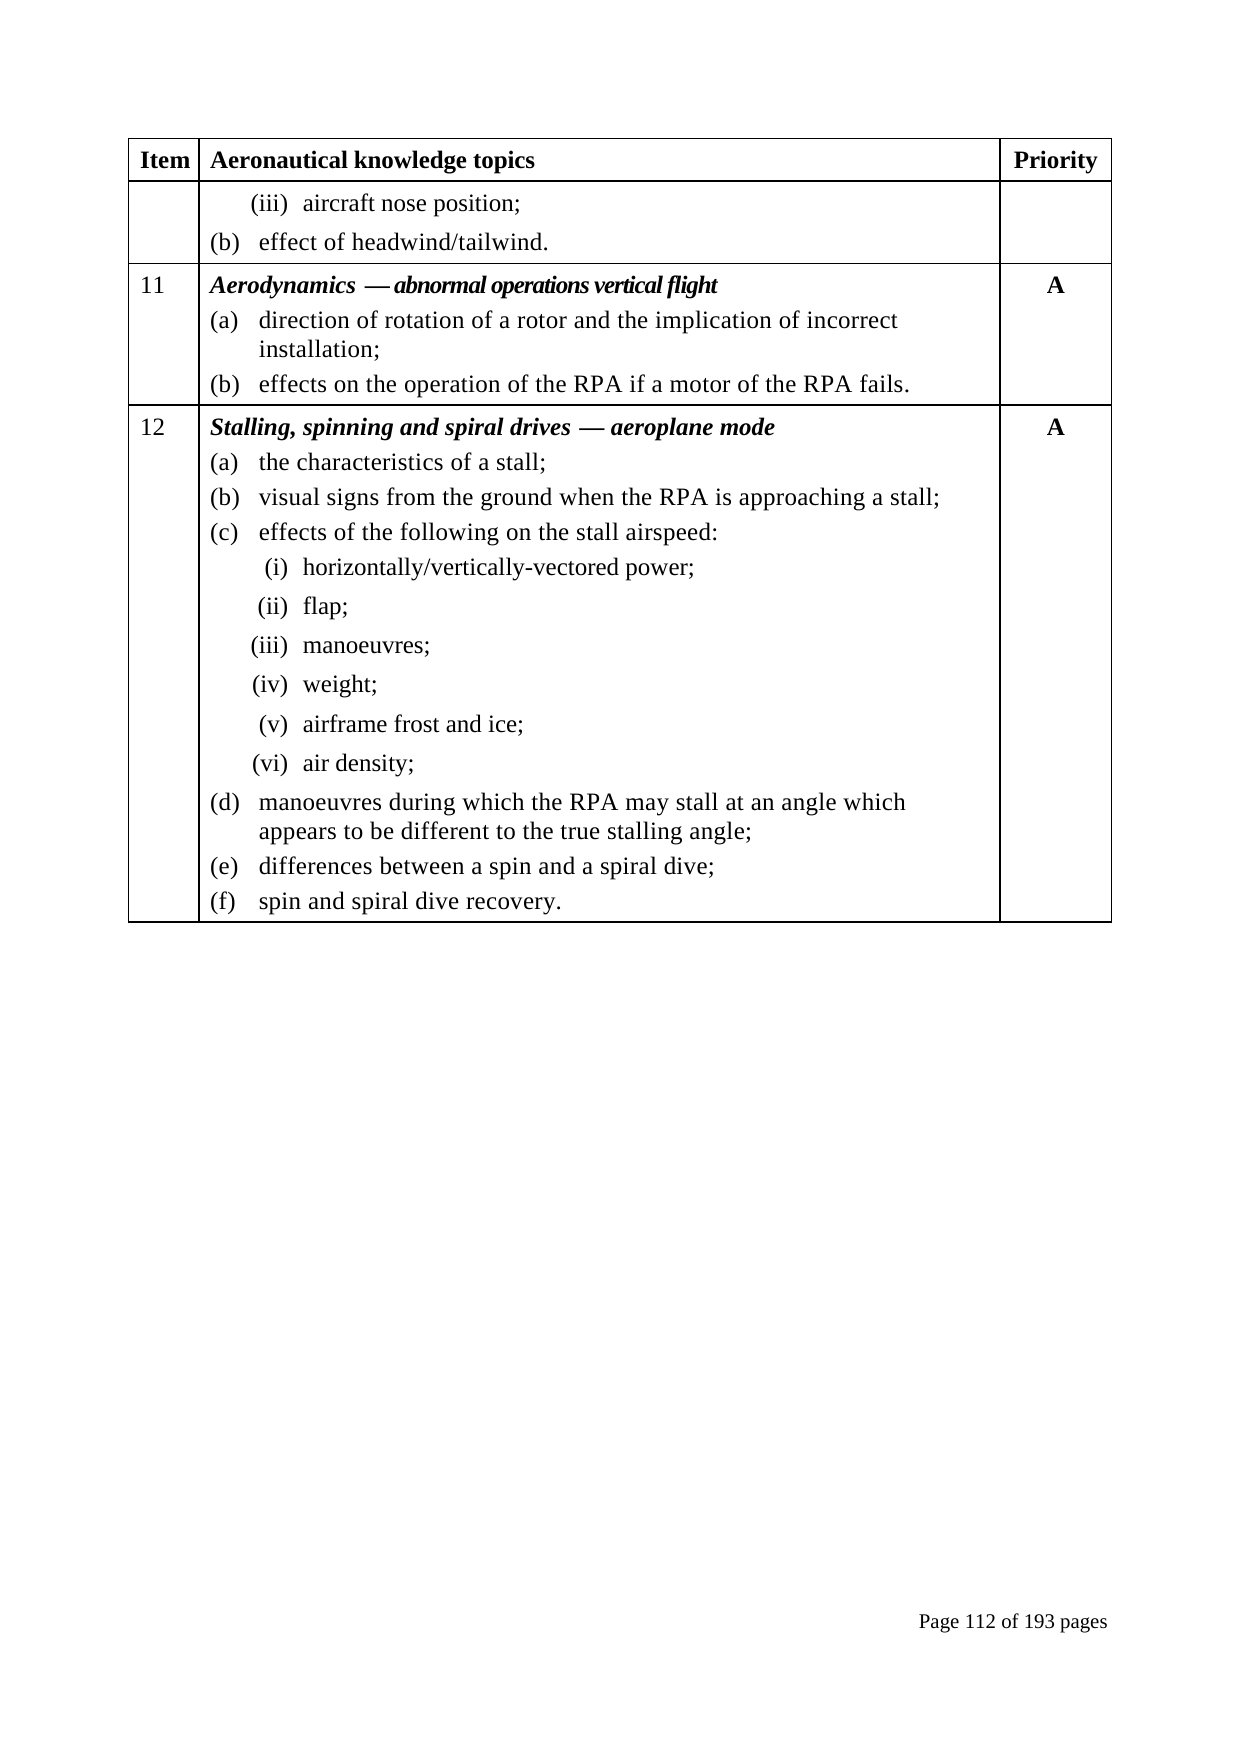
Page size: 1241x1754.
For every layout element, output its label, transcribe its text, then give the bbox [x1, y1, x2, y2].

table_cell Aerodynamics — abnormal operations vertical flight (a) direction of rotation of a rotor and the implication of incorrect installation; (b) effects on the operation of the RPA if a motor of the RPA fails. [200, 264, 999, 404]
table_header Priority [1001, 139, 1111, 180]
table_cell A [1001, 406, 1111, 921]
table_cell 11 [129, 264, 198, 404]
table_cell 10 [129, 182, 198, 262]
table_header Item [129, 139, 198, 180]
table_header Aeronautical knowledge topics [200, 139, 999, 180]
table_cell A [1001, 264, 1111, 404]
table_cell Stalling, spinning and spiral drives — aeroplane mode (a) the characteristics of a stall; (b) visual signs from the ground when the RPA is approaching a stall; (c) effects of the following on the stall airspeed: (i) horizontally/vertically-vectored power; (ii) flap; (iii) manoeuvres; (iv) weight; (v) airframe frost and ice; (vi) air density; (d) manoeuvres during which the RPA may stall at an angle which appears to be different to the true stalling angle; (e) differences between a spin and a spiral dive; (f) spin and spiral dive recovery. [200, 406, 999, 921]
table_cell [200, 182, 999, 262]
table_cell A [1001, 182, 1111, 262]
table_cell 12 [129, 406, 198, 921]
